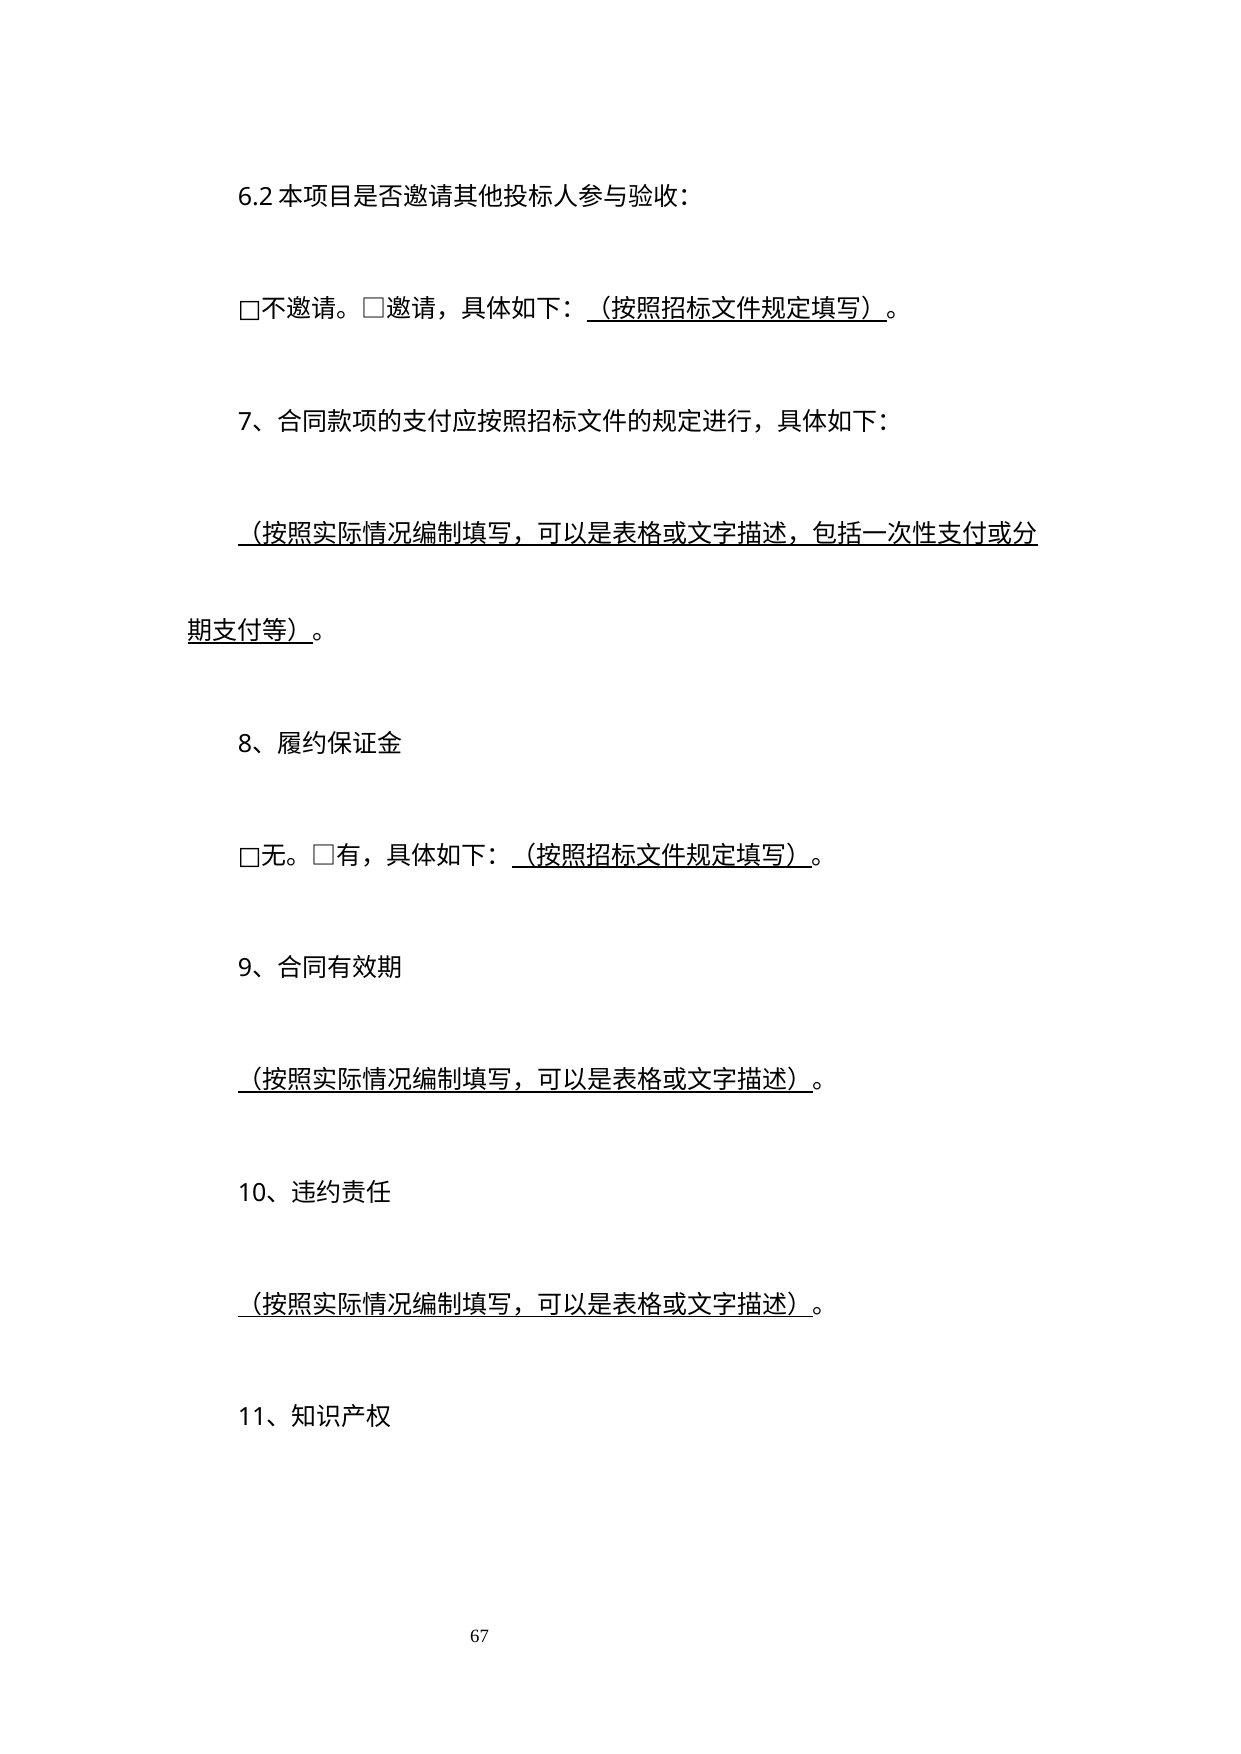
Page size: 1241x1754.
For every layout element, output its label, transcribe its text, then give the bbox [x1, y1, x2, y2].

text □不邀请。□邀请，具体如下：（按照招标文件规定填写）。 [187, 274, 1053, 339]
text （按照实际情况编制填写，可以是表格或文字描述）。 [187, 1270, 1053, 1335]
text （按照实际情况编制填写，可以是表格或文字描述，包括一次性支付或分期支付等）。 [187, 499, 1053, 661]
text □无。□有，具体如下：（按照招标文件规定填写）。 [187, 821, 1053, 886]
text 10、违约责任 [187, 1158, 1053, 1223]
text 6.2本项目是否邀请其他投标人参与验收： [187, 162, 1053, 227]
text 9、合同有效期 [187, 933, 1053, 998]
text （按照实际情况编制填写，可以是表格或文字描述）。 [187, 1046, 1053, 1111]
text 11、知识产权 [187, 1382, 1053, 1447]
text 8、履约保证金 [187, 709, 1053, 774]
text 7、合同款项的支付应按照招标文件的规定进行，具体如下： [187, 387, 1053, 452]
